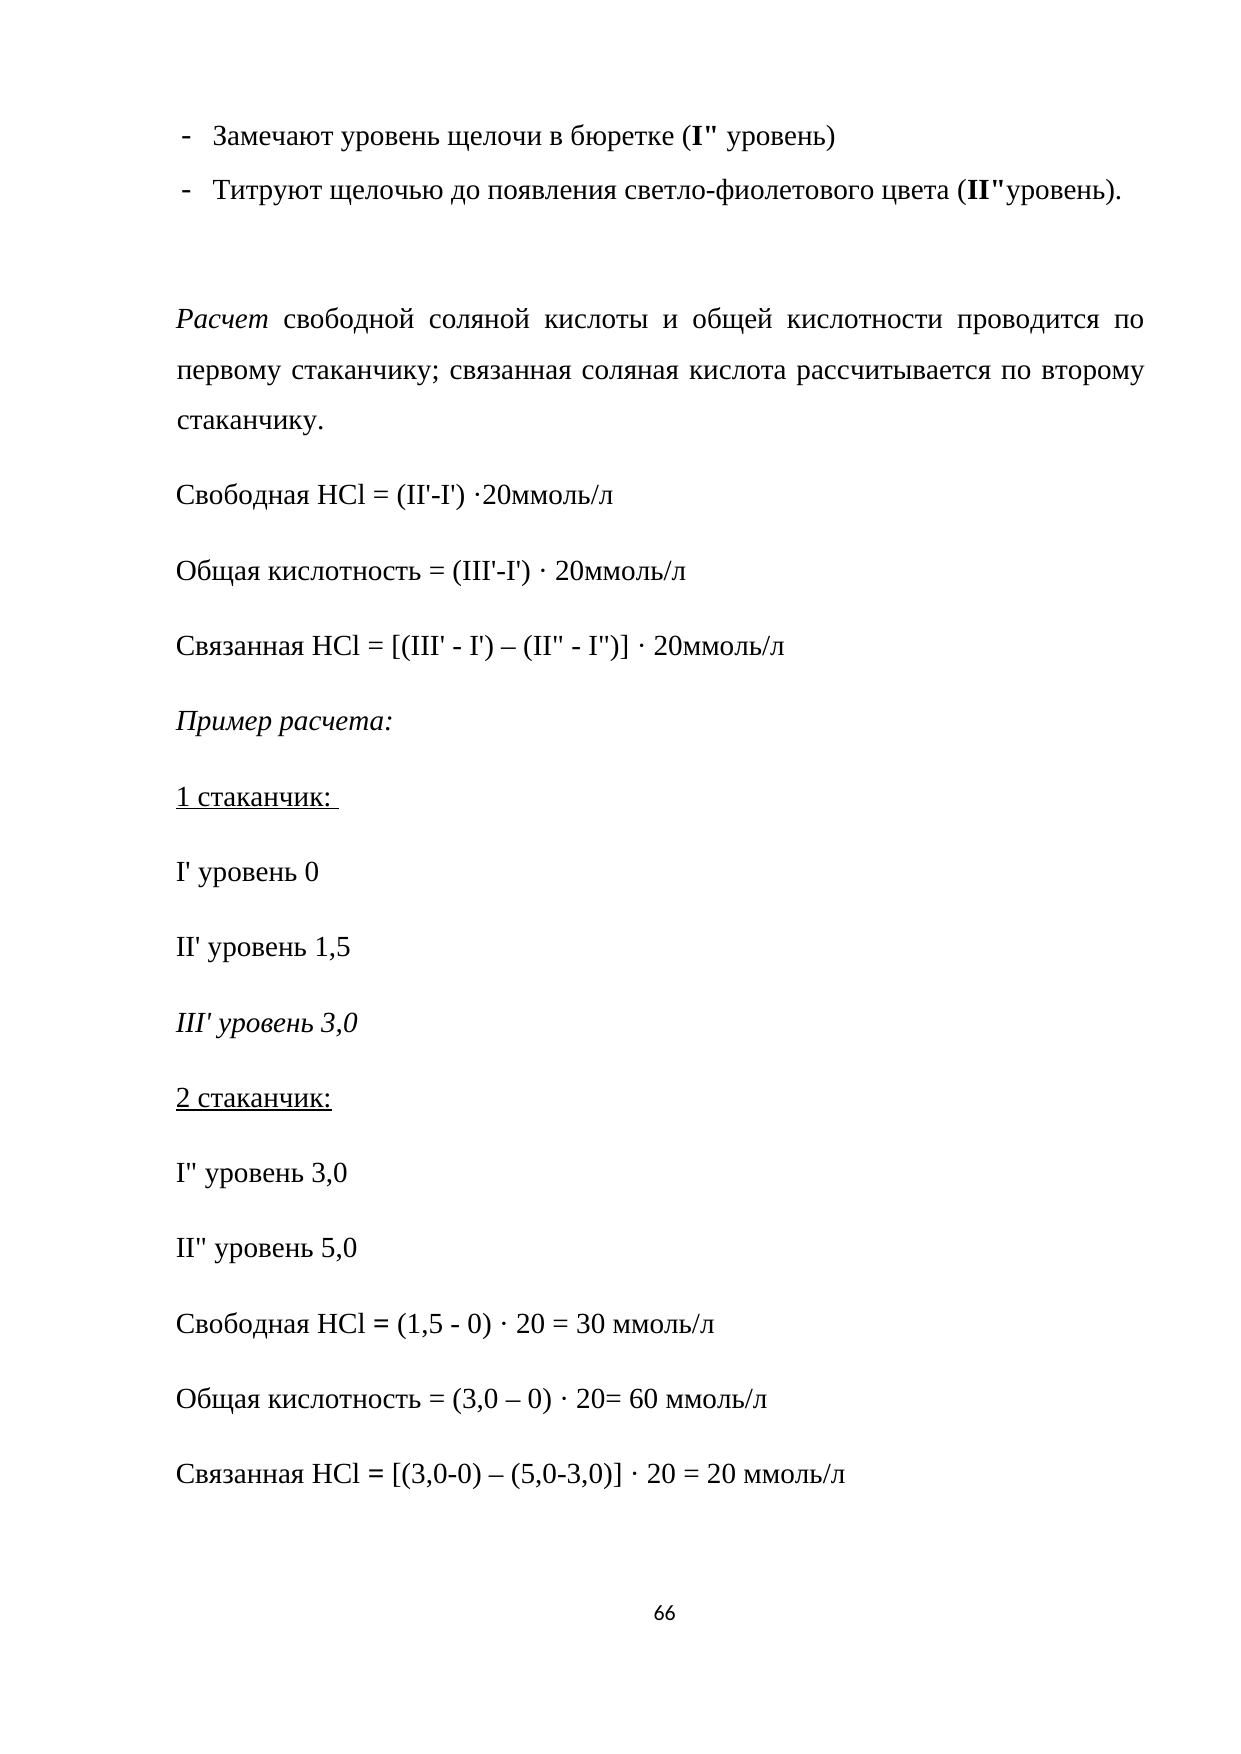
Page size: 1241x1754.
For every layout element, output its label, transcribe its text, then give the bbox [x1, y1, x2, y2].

text Общая кислотность = (III'-I') · 20ммоль/л [176, 553, 1145, 586]
text II" уровень 5,0 [176, 1231, 1145, 1264]
text II' уровень 1,5 [176, 929, 1145, 963]
text I" уровень 3,0 [176, 1155, 1145, 1189]
text 2 стаканчик: [176, 1080, 1145, 1113]
text III' уровень 3,0 [176, 1005, 1145, 1038]
text Свободная HCl = (II'-I') ·20ммоль/л [176, 477, 1145, 511]
text Расчет свободной соляной кислоты и общей кислотности проводится по первому стаканчику; связанная соляная кислота рассчитывается по второму стаканчику. [176, 302, 1145, 436]
text 1 стаканчик: [176, 779, 1145, 812]
text - Титруют щелочью до появления светло-фиолетового цвета (II"уровень). [177, 172, 1152, 208]
text - Замечают уровень щелочи в бюретке (I" уровень) [177, 118, 1152, 154]
text Связанная HCl = [(III' - I') – (II" - I")] · 20ммоль/л [176, 628, 1145, 662]
text Связанная HCl = [(3,0-0) – (5,0-3,0)] · 20 = 20 ммоль/л [176, 1457, 1145, 1490]
text Общая кислотность = (3,0 – 0) · 20= 60 ммоль/л [176, 1381, 1145, 1415]
text Пример расчета: [176, 703, 1145, 737]
text Свободная HCl = (1,5 - 0) · 20 = 30 ммоль/л [176, 1306, 1145, 1339]
text I' уровень 0 [176, 854, 1145, 888]
